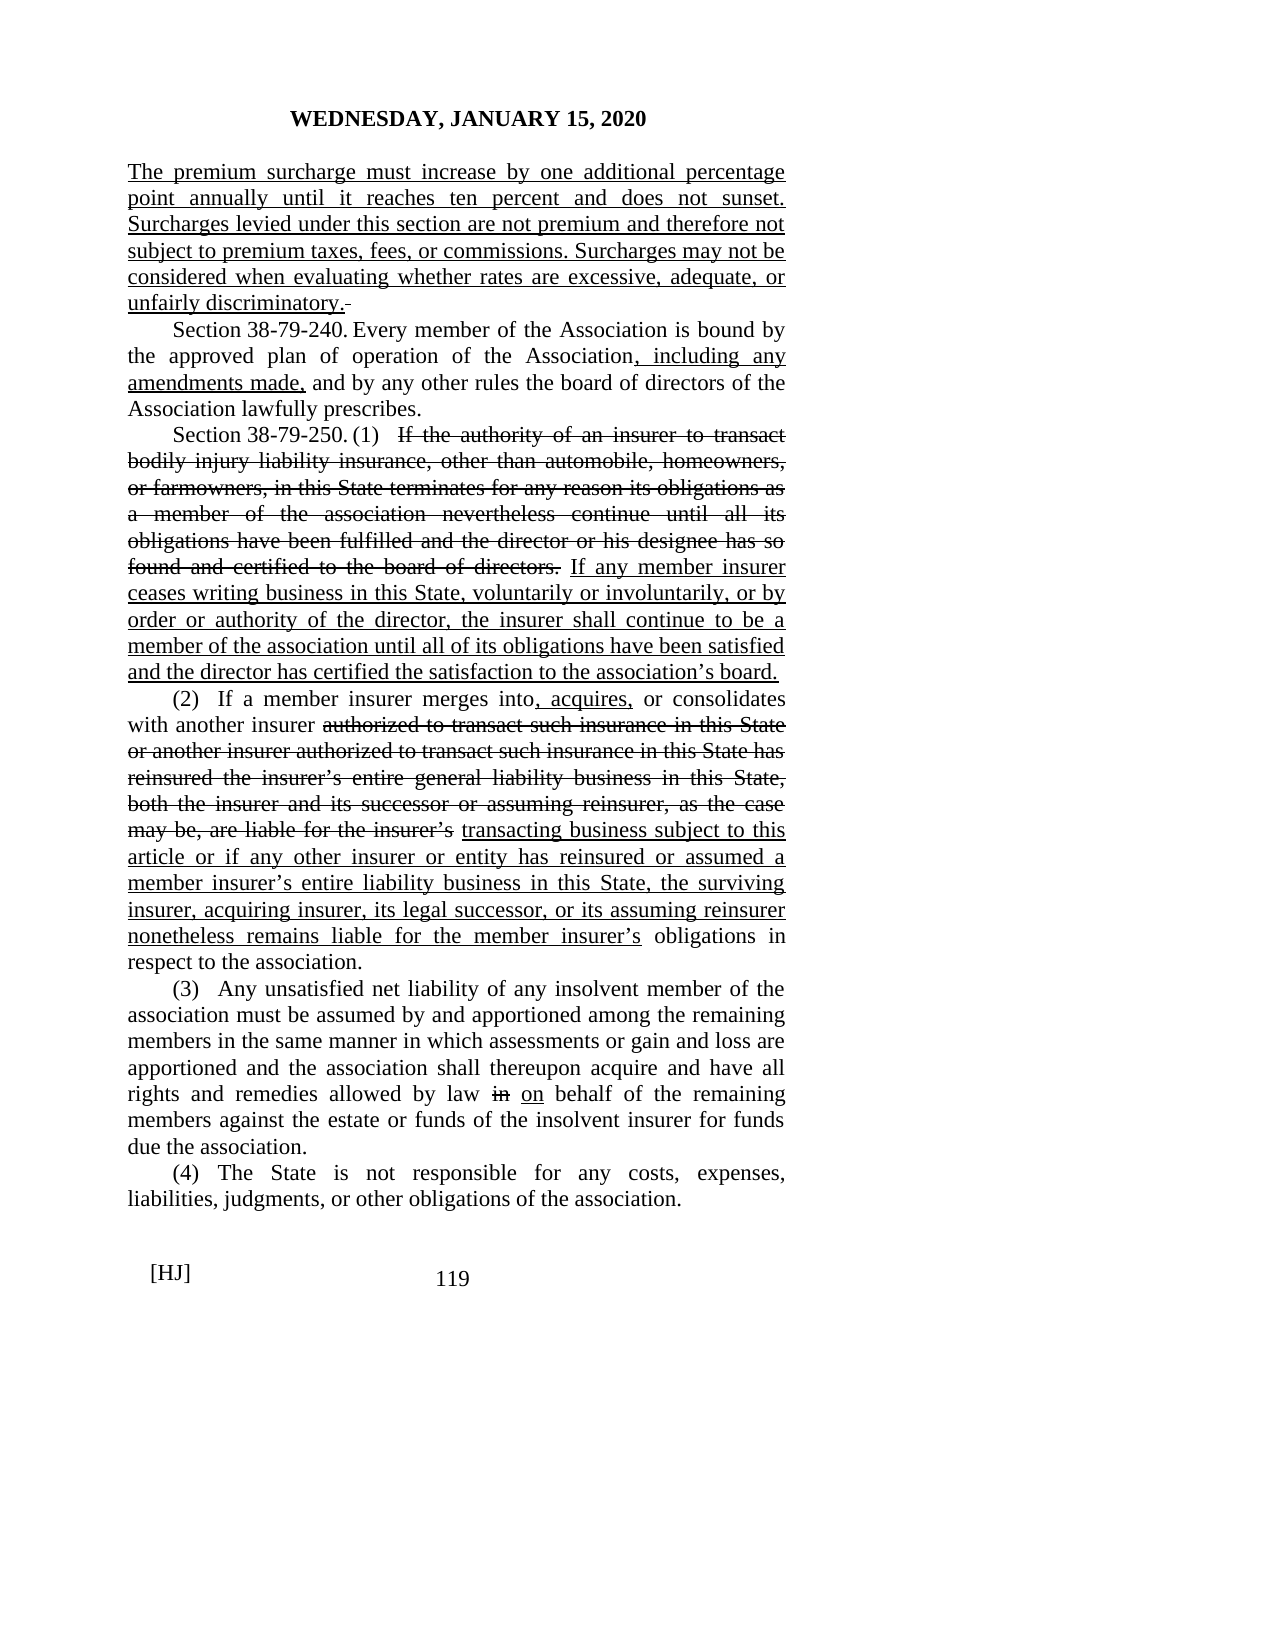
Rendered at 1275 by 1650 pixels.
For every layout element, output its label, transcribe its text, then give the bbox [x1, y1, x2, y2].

text (2) If a member insurer merges into, acquires, or consolidates with another insurer authorized to transact such insurance in this State or another insurer authorized to transact such insurance in this State has reinsured the insurer’s entire general liability business in this State, both the insurer and its successor or assuming reinsurer, as the case may be, are liable for the insurer’s transacting business subject to this article or if any other insurer or entity has reinsured or assumed a member insurer’s entire liability business in this State, the surviving insurer, acquiring insurer, its legal successor, or its assuming reinsurer nonetheless remains liable for the member insurer’s obligations in respect to the association. [127, 779, 786, 866]
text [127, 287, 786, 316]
text (4) The State is not responsible for any costs, expenses, liabilities, judgments, or other obligations of the association. [127, 1159, 786, 1212]
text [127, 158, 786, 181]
text (3) Any unsatisfied net liability of any insolvent member of the association must be assumed by and apportioned among the remaining members in the same manner in which assessments or gain and loss are apportioned and the association shall thereupon acquire and have all rights and remedies allowed by law in on behalf of the remaining members against the estate or funds of the insolvent insurer for funds due the association. [127, 975, 786, 1159]
text Section 38-79-250. (1) If the authority of an insurer to transact bodily injury liability insurance, other than automobile, homeowners, or farmowners, in this State terminates for any reason its obligations as a member of the association nevertheless continue until all its obligations have been fulfilled and the director or his designee has so found and certified to the board of directors. If any member insurer ceases writing business in this State, voluntarily or involuntarily, or by order or authority of the director, the insurer shall continue to be a member of the association until all of its obligations have been satisfied and the director has certified the satisfaction to the association’s board. [127, 516, 786, 602]
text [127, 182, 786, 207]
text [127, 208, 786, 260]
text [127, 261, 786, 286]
text (2) If a member insurer merges into, acquires, or consolidates with another insurer authorized to transact such insurance in this State or another insurer authorized to transact such insurance in this State has reinsured the insurer’s entire general liability business in this State, both the insurer and its successor or assuming reinsurer, as the case may be, are liable for the insurer’s transacting business subject to this article or if any other insurer or entity has reinsured or assumed a member insurer’s entire liability business in this State, the surviving insurer, acquiring insurer, its legal successor, or its assuming reinsurer nonetheless remains liable for the member insurer’s obligations in respect to the association. [127, 685, 786, 778]
text Section 38-79-240. Every member of the Association is bound by the approved plan of operation of the Association, including any amendments made, and by any other rules the board of directors of the Association lawfully prescribes. [127, 316, 786, 421]
